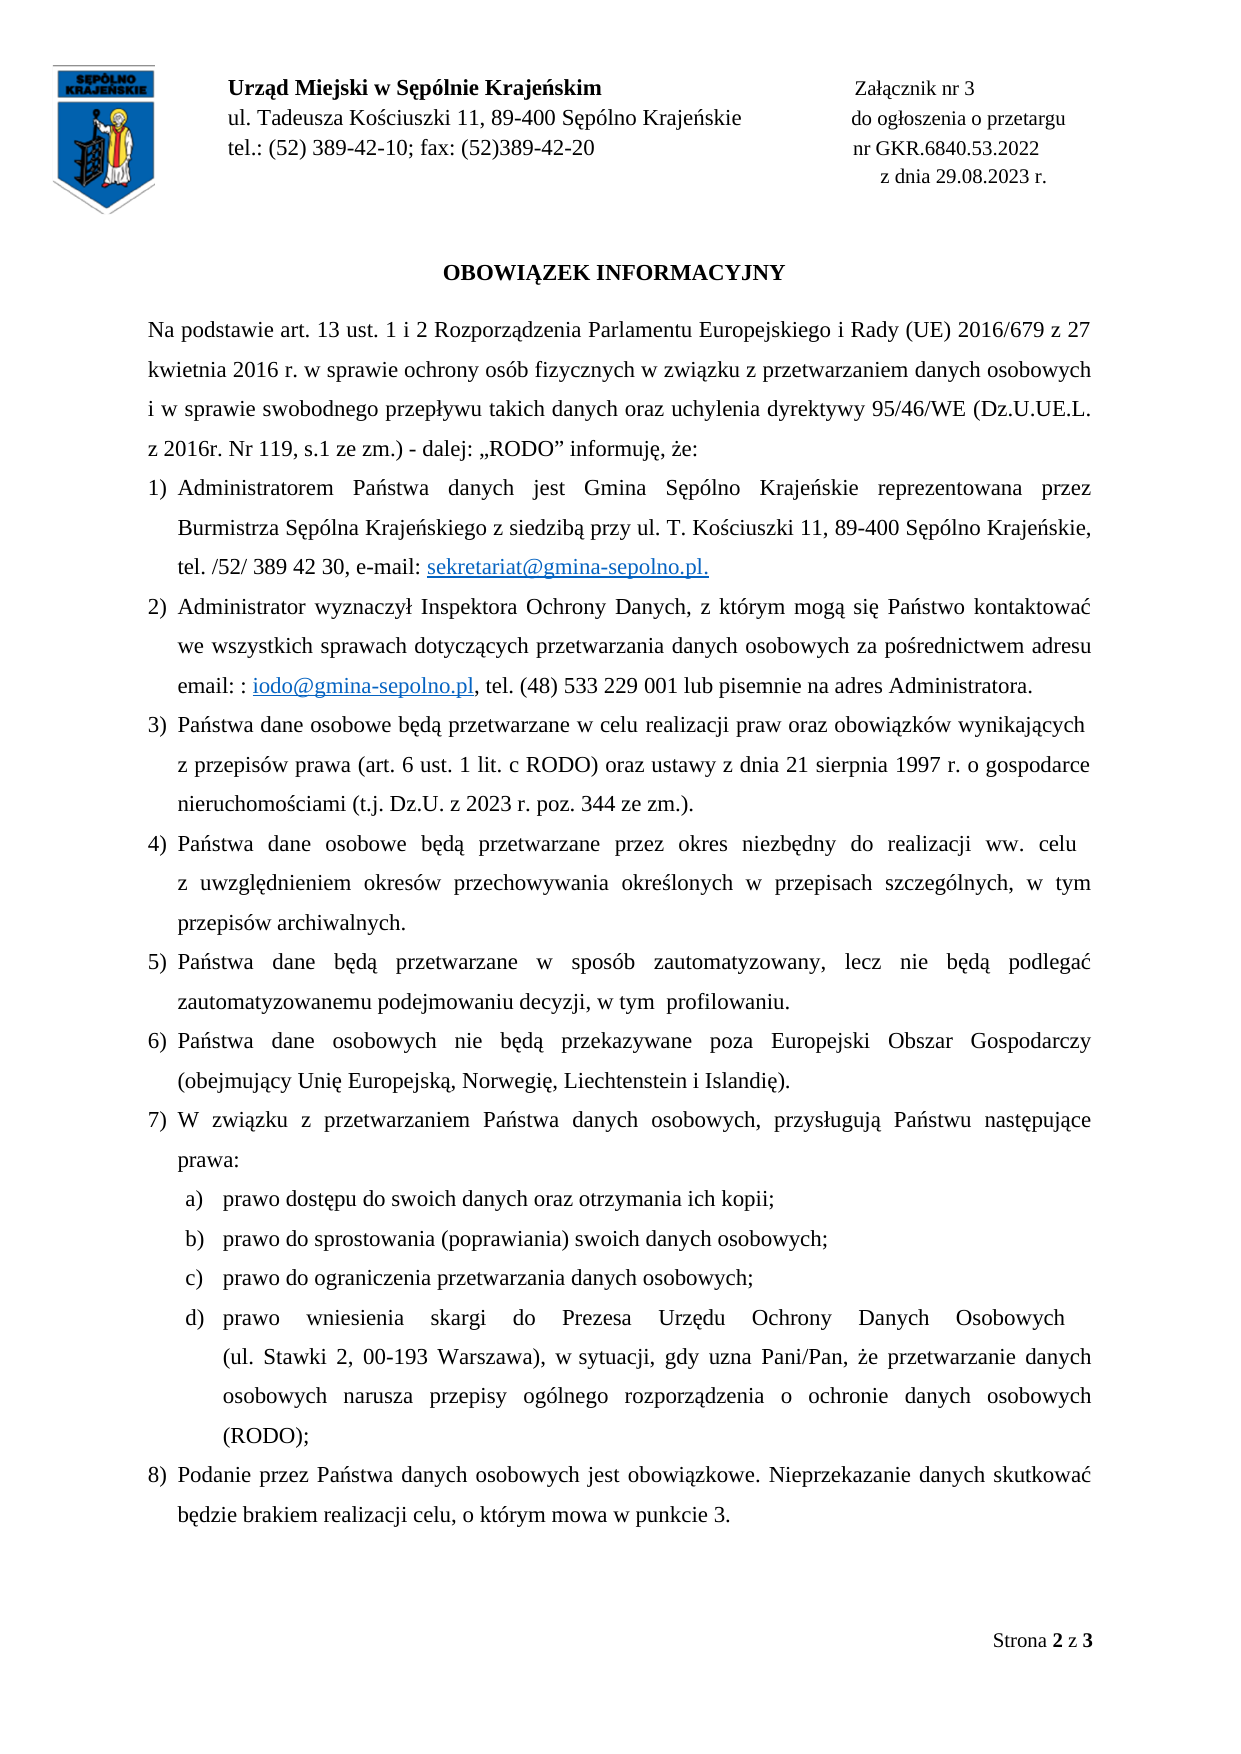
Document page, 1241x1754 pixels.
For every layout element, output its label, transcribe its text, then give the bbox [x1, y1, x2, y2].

list Państwa dane osobowe będą przetwarzane w celu realizacji praw oraz obowiązków wynikających z przepisów prawa (art. 6 ust. 1 lit. c RODO) oraz ustawy z dnia 21 sierpnia 1997 r. o gospodarce nieruchomościami (t.j. Dz.U. z 2023 r. poz. 344 ze zm.). [148, 711, 1093, 817]
picture [51, 65, 155, 213]
list W związku z przetwarzaniem Państwa danych osobowych, przysługują Państwu następujące prawa: [148, 1106, 1093, 1172]
list prawo wniesienia skargi do Prezesa Urzędu Ochrony Danych Osobowych (ul. Stawki 2, 00-193 Warszawa), w sytuacji, gdy uzna Pani/Pan, że przetwarzanie danych osobowych narusza przepisy ogólnego rozporządzenia o ochronie danych osobowych (RODO); [185, 1303, 1093, 1448]
text Na podstawie art. 13 ust. 1 i 2 Rozporządzenia Parlamentu Europejskiego i Rady (UE) 2016/679 z 27 kwietnia 2016 r. w sprawie ochrony osób fizycznych w związku z przetwarzaniem danych osobowych i w sprawie swobodnego przepływu takich danych oraz uchylenia dyrektywy 95/46/WE (Dz.U.UE.L. z 2016r. Nr 119, s.1 ze zm.) - dalej: „RODO” informuję, że: [148, 317, 1093, 461]
list Państwa dane osobowych nie będą przekazywane poza Europejski Obszar Gospodarczy (obejmujący Unię Europejską, Norwegię, Liechtenstein i Islandię). [148, 1027, 1093, 1093]
list prawo dostępu do swoich danych oraz otrzymania ich kopii; [185, 1185, 1093, 1211]
list Państwa dane będą przetwarzane w sposób zautomatyzowany, lecz nie będą podlegać zautomatyzowanemu podejmowaniu decyzji, w tym profilowaniu. [148, 948, 1093, 1014]
list Administrator wyznaczył Inspektora Ochrony Danych, z którym mogą się Państwo kontaktować we wszystkich sprawach dotyczących przetwarzania danych osobowych za pośrednictwem adresu email: : iodo@gmina-sepolno.pl, tel. (48) 533 229 001 lub pisemnie na adres Administratora. [148, 593, 1093, 698]
list prawo do ograniczenia przetwarzania danych osobowych; [185, 1264, 1093, 1290]
text OBOWIĄZEK INFORMACYJNY [148, 259, 1093, 286]
list prawo do sprostowania (poprawiania) swoich danych osobowych; [185, 1224, 1093, 1251]
list Podanie przez Państwa danych osobowych jest obowiązkowe. Nieprzekazanie danych skutkować będzie brakiem realizacji celu, o którym mowa w punkcie 3. [148, 1461, 1093, 1527]
list Państwa dane osobowe będą przetwarzane przez okres niezbędny do realizacji ww. celu z uwzględnieniem okresów przechowywania określonych w przepisach szczególnych, w tym przepisów archiwalnych. [148, 830, 1093, 935]
list Administratorem Państwa danych jest Gmina Sępólno Krajeńskie reprezentowana przez Burmistrza Sępólna Krajeńskiego z siedzibą przy ul. T. Kościuszki 11, 89-400 Sępólno Krajeńskie, tel. /52/ 389 42 30, e-mail: sekretariat@gmina-sepolno.pl. [148, 474, 1093, 580]
